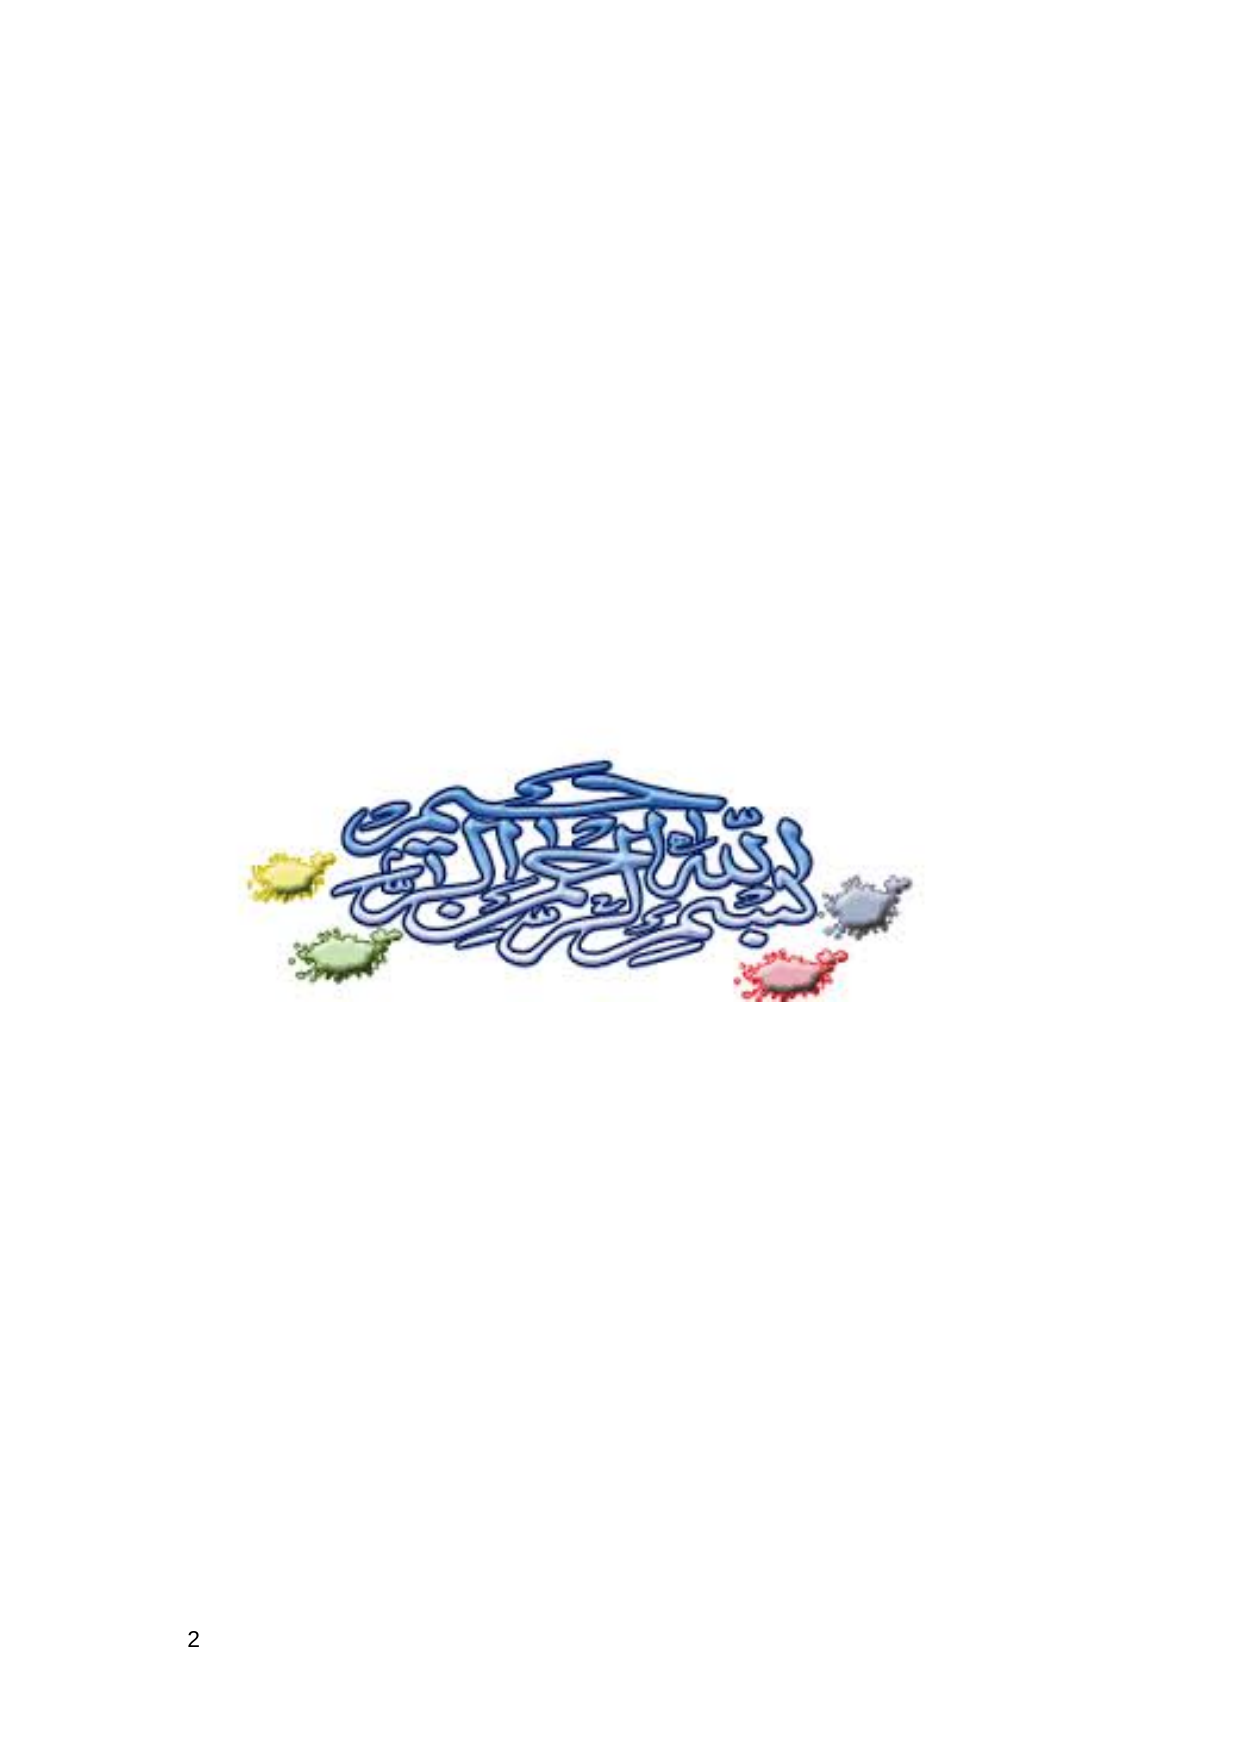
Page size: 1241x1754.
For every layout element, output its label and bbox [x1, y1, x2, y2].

picture [201, 691, 963, 1002]
